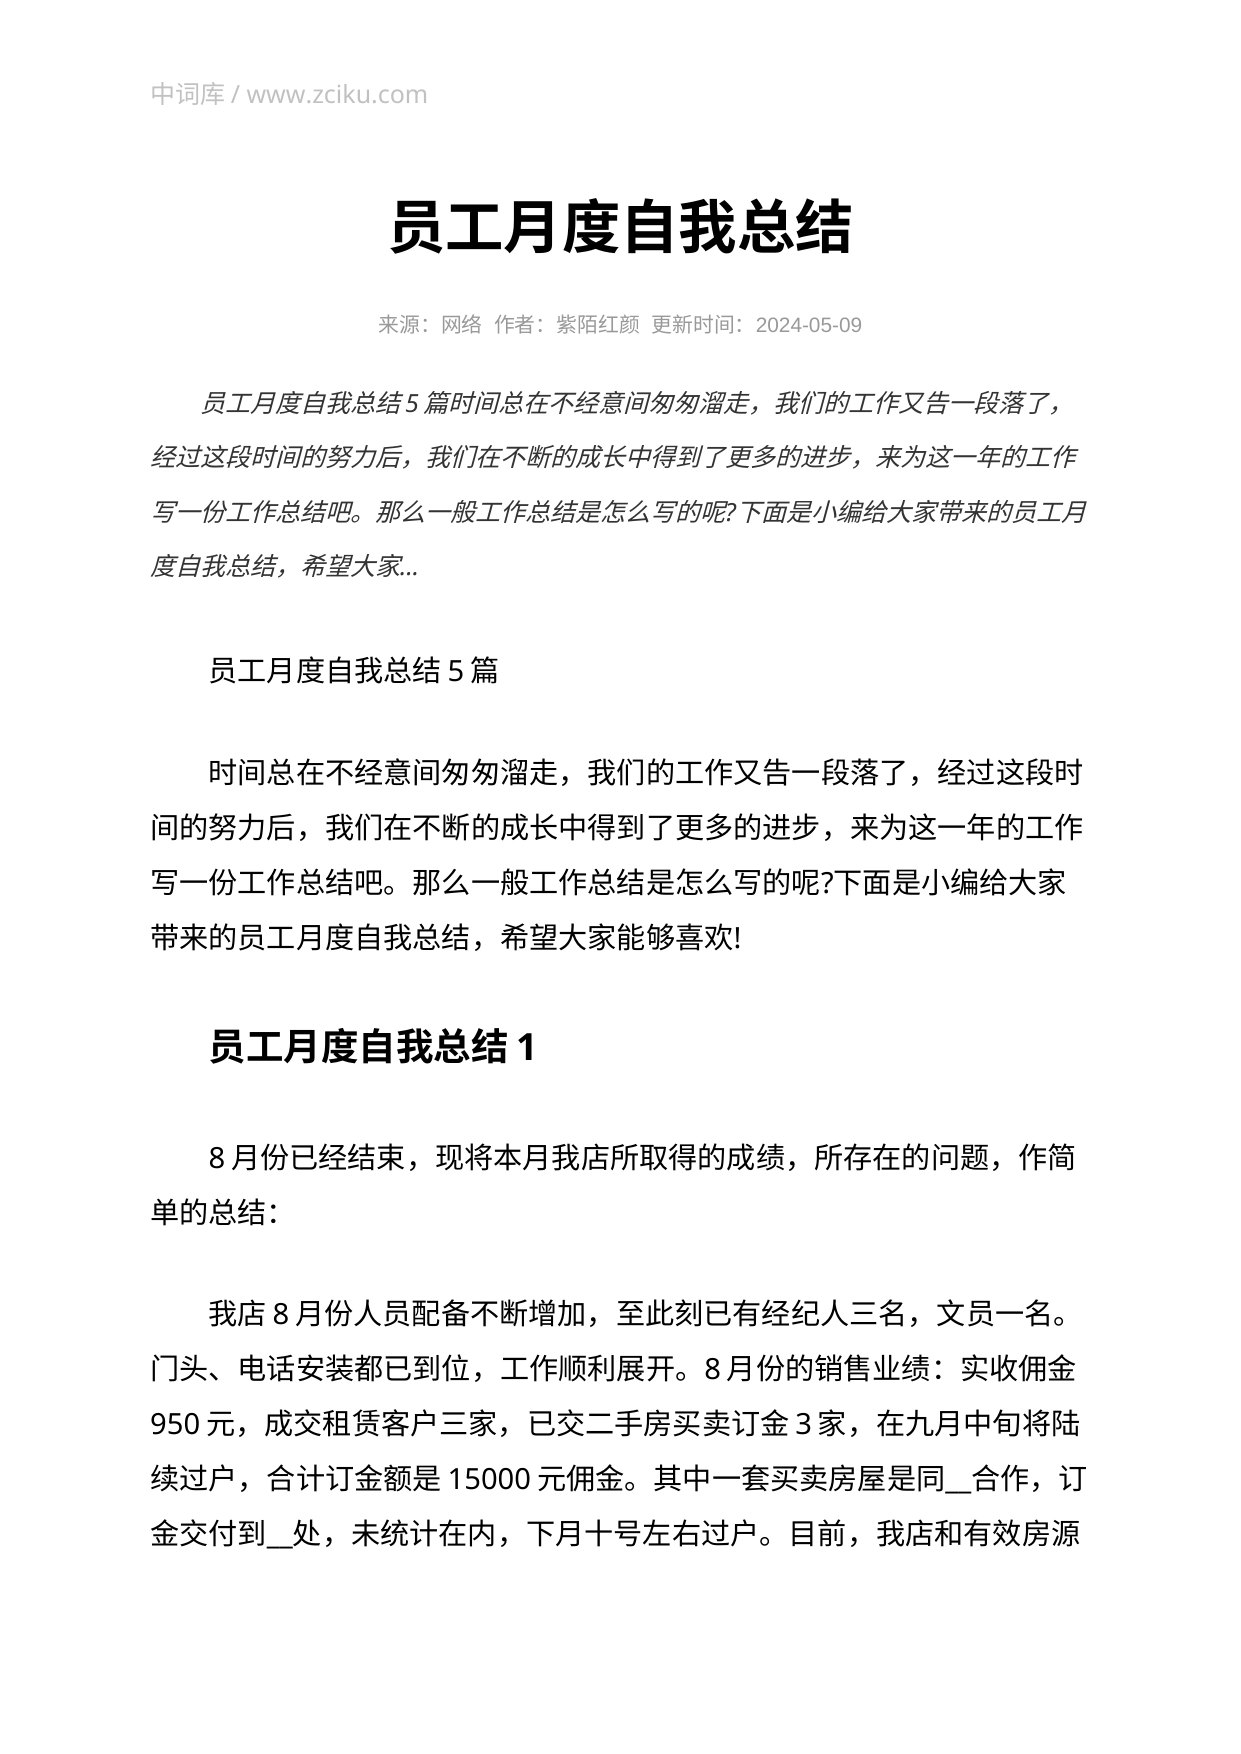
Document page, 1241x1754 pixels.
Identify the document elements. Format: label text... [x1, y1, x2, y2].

text 员工月度自我总结5篇时间总在不经意间匆匆溜走，我们的工作又告一段落了，经过这段时间的努力后，我们在不断的成长中得到了更多的进步，来为这一年的工作写一份工作总结吧。那么一般工作总结是怎么写的呢?下面是小编给大家带来的员工月度自我总结，希望大家... [150, 383, 1090, 583]
subtitle 员工月度自我总结 [150, 181, 1090, 266]
text 来源：网络 作者：紫陌红颜 更新时间：2024-05-09 [150, 313, 1090, 337]
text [150, 1291, 1090, 1553]
text 时间总在不经意间匆匆溜走，我们的工作又告一段落了，经过这段时间的努力后，我们在不断的成长中得到了更多的进步，来为这一年的工作写一份工作总结吧。那么一般工作总结是怎么写的呢?下面是小编给大家带来的员工月度自我总结，希望大家能够喜欢! [150, 750, 1090, 957]
text 员工月度自我总结5篇 [150, 648, 1090, 690]
text 8月份已经结束，现将本月我店所取得的成绩，所存在的问题，作简单的总结： [150, 1134, 1090, 1231]
text 员工月度自我总结1 [150, 1017, 1090, 1071]
